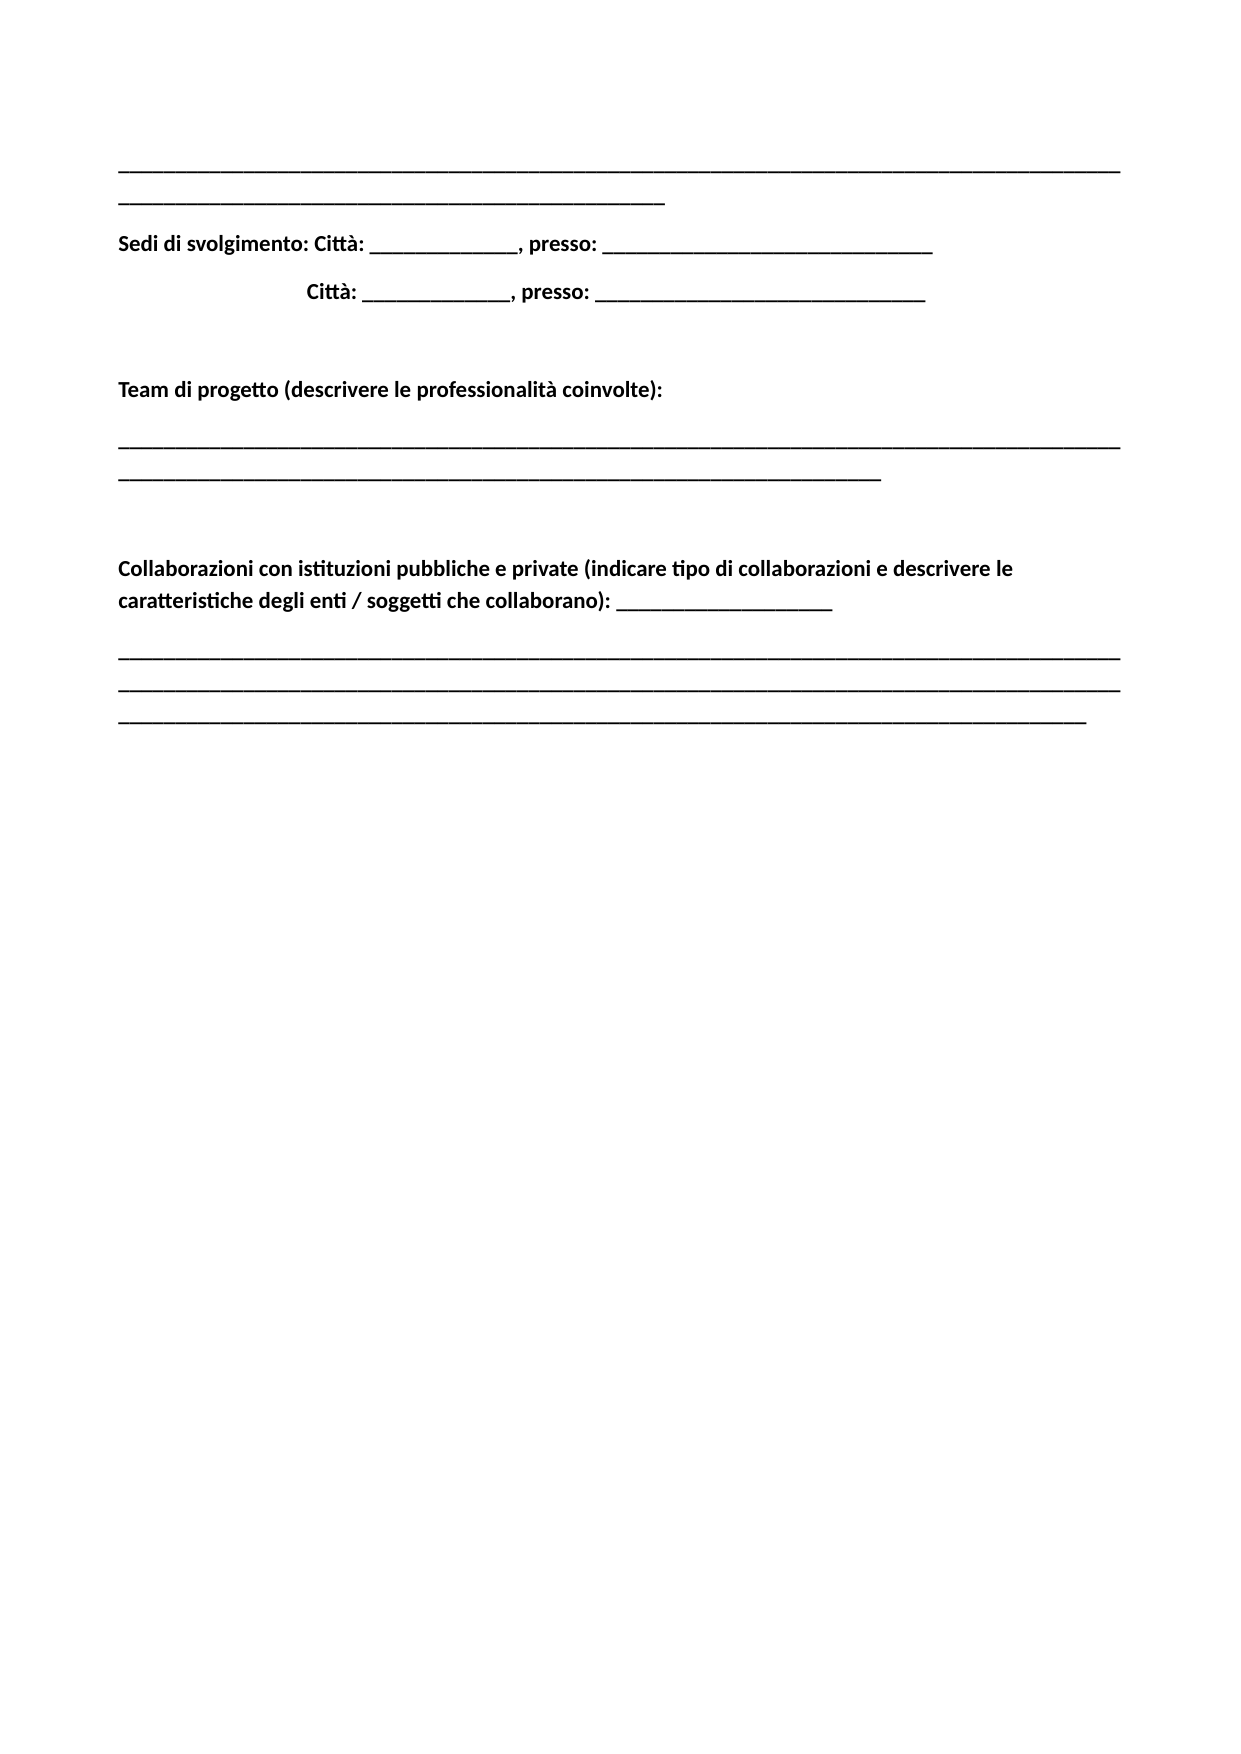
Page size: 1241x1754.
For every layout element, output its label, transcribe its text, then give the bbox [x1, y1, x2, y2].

text Città: _____________, presso: _____________________________ [118, 277, 1122, 306]
text _____________________________________________________________________________________________________________________________________________________________________________________________________________________________________________________________________ [118, 635, 1122, 727]
text ___________________________________________________________________________________________________________________________________________________________ [118, 424, 1122, 484]
text Sedi di svolgimento: Città: _____________, presso: _____________________________ [118, 229, 1122, 257]
text Collaborazioni con istituzioni pubbliche e private (indicare tipo di collaborazioni e descrivere le caratteristiche degli enti / soggetti che collaborano): ___________________ [118, 554, 1122, 614]
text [118, 148, 1122, 208]
text Team di progetto (descrivere le professionalità coinvolte): [118, 375, 1122, 403]
